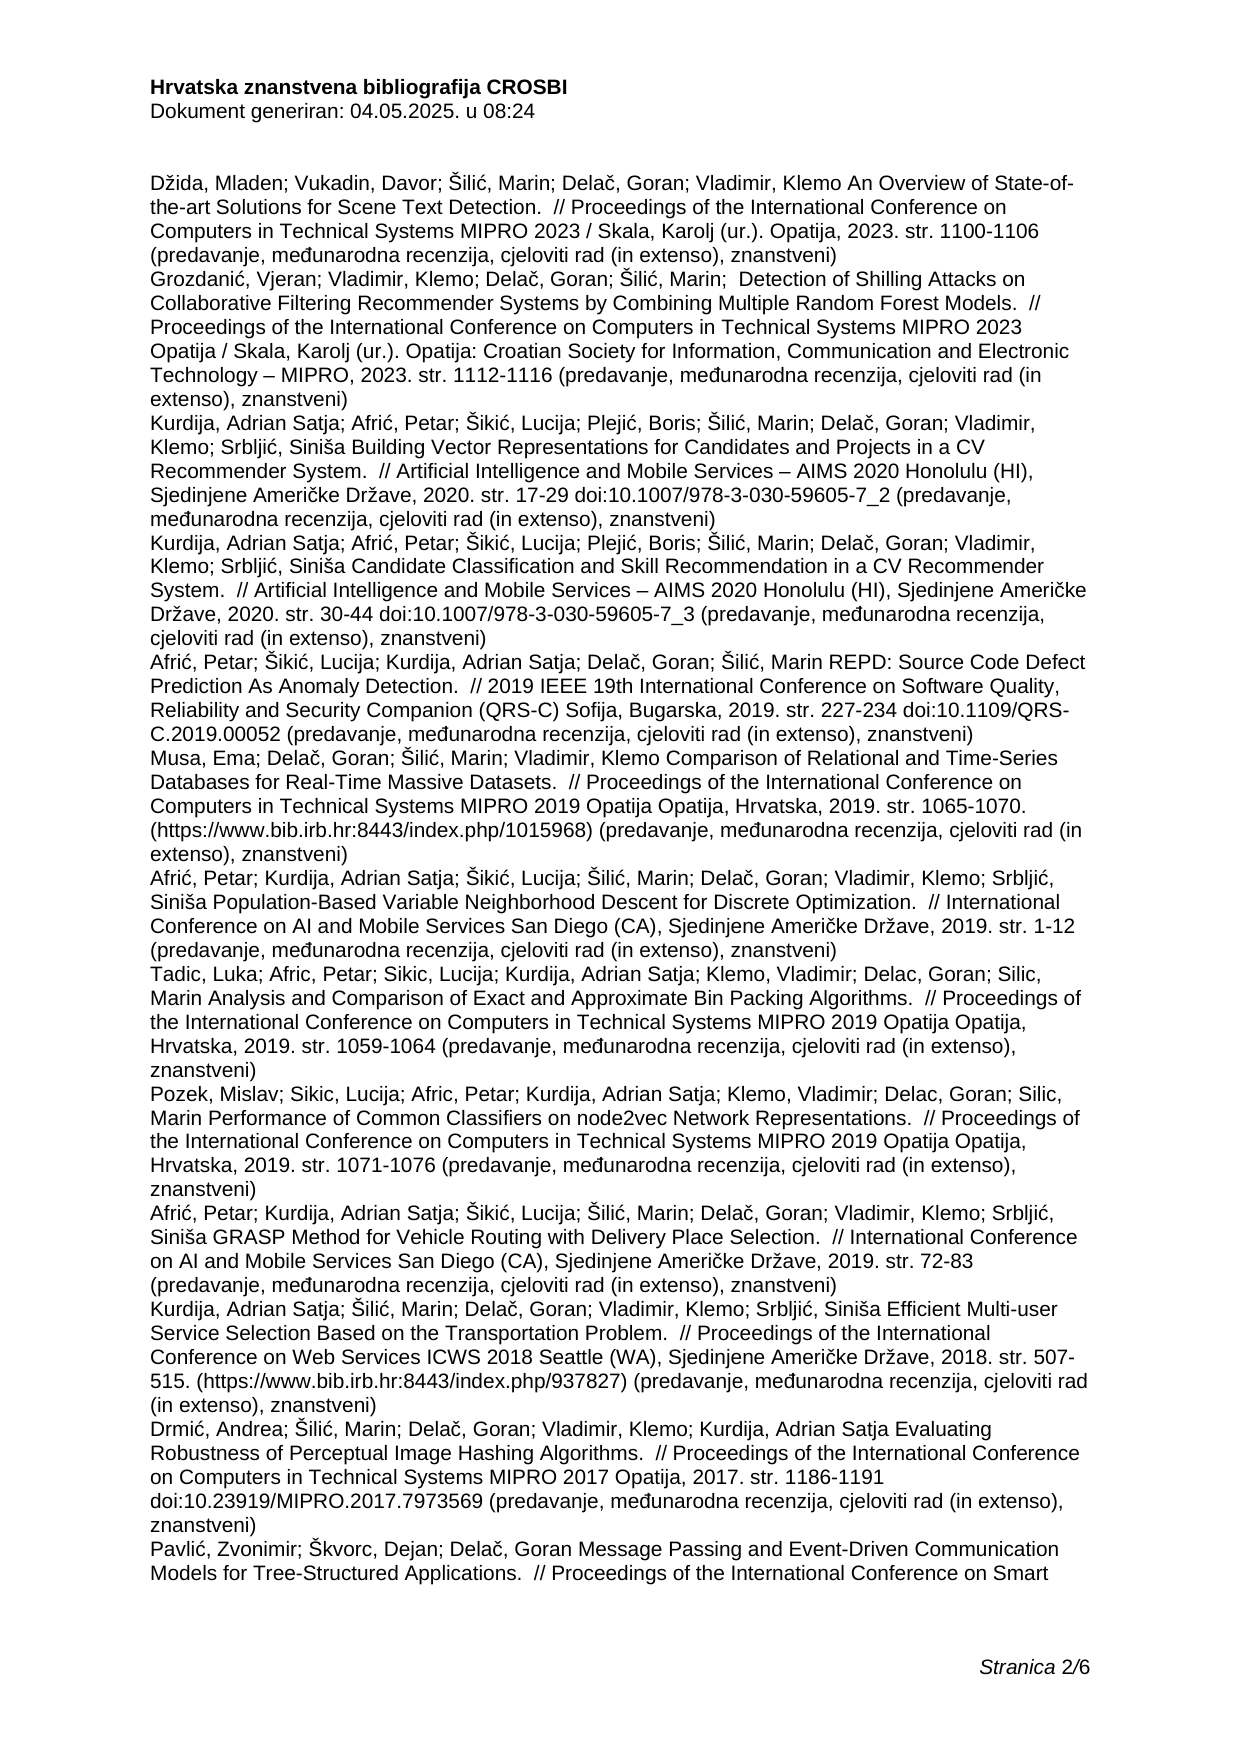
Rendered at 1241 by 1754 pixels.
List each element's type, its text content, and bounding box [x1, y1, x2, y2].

text Džida, Mladen; Vukadin, Davor; Šilić, Marin; Delač, Goran; Vladimir, Klemo [150, 171, 1090, 267]
text Grozdanić, Vjeran; Vladimir, Klemo; Delač, Goran; Šilić, Marin; [150, 267, 1090, 411]
text Afrić, Petar; Šikić, Lucija; Kurdija, Adrian Satja; Delač, Goran; Šilić, Marin [150, 650, 1090, 746]
text Tadic, Luka; Afric, Petar; Sikic, Lucija; Kurdija, Adrian Satja; Klemo, Vladimir; Delac, Goran; Silic, Marin [150, 962, 1090, 1081]
text Afrić, Petar; Kurdija, Adrian Satja; Šikić, Lucija; Šilić, Marin; Delač, Goran; Vladimir, Klemo; Srbljić, Siniša [150, 1201, 1090, 1297]
text Kurdija, Adrian Satja; Afrić, Petar; Šikić, Lucija; Plejić, Boris; Šilić, Marin; Delač, Goran; Vladimir, Klemo; Srbljić, Siniša [150, 530, 1090, 650]
text Kurdija, Adrian Satja; Šilić, Marin; Delač, Goran; Vladimir, Klemo; Srbljić, Siniša [150, 1297, 1090, 1417]
text Musa, Ema; Delač, Goran; Šilić, Marin; Vladimir, Klemo [150, 746, 1090, 866]
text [150, 1537, 1090, 1584]
text Kurdija, Adrian Satja; Afrić, Petar; Šikić, Lucija; Plejić, Boris; Šilić, Marin; Delač, Goran; Vladimir, Klemo; Srbljić, Siniša [150, 411, 1090, 530]
text Afrić, Petar; Kurdija, Adrian Satja; Šikić, Lucija; Šilić, Marin; Delač, Goran; Vladimir, Klemo; Srbljić, Siniša [150, 866, 1090, 962]
text Pozek, Mislav; Sikic, Lucija; Afric, Petar; Kurdija, Adrian Satja; Klemo, Vladimir; Delac, Goran; Silic, Marin [150, 1081, 1090, 1201]
text Drmić, Andrea; Šilić, Marin; Delač, Goran; Vladimir, Klemo; Kurdija, Adrian Satja [150, 1417, 1090, 1537]
